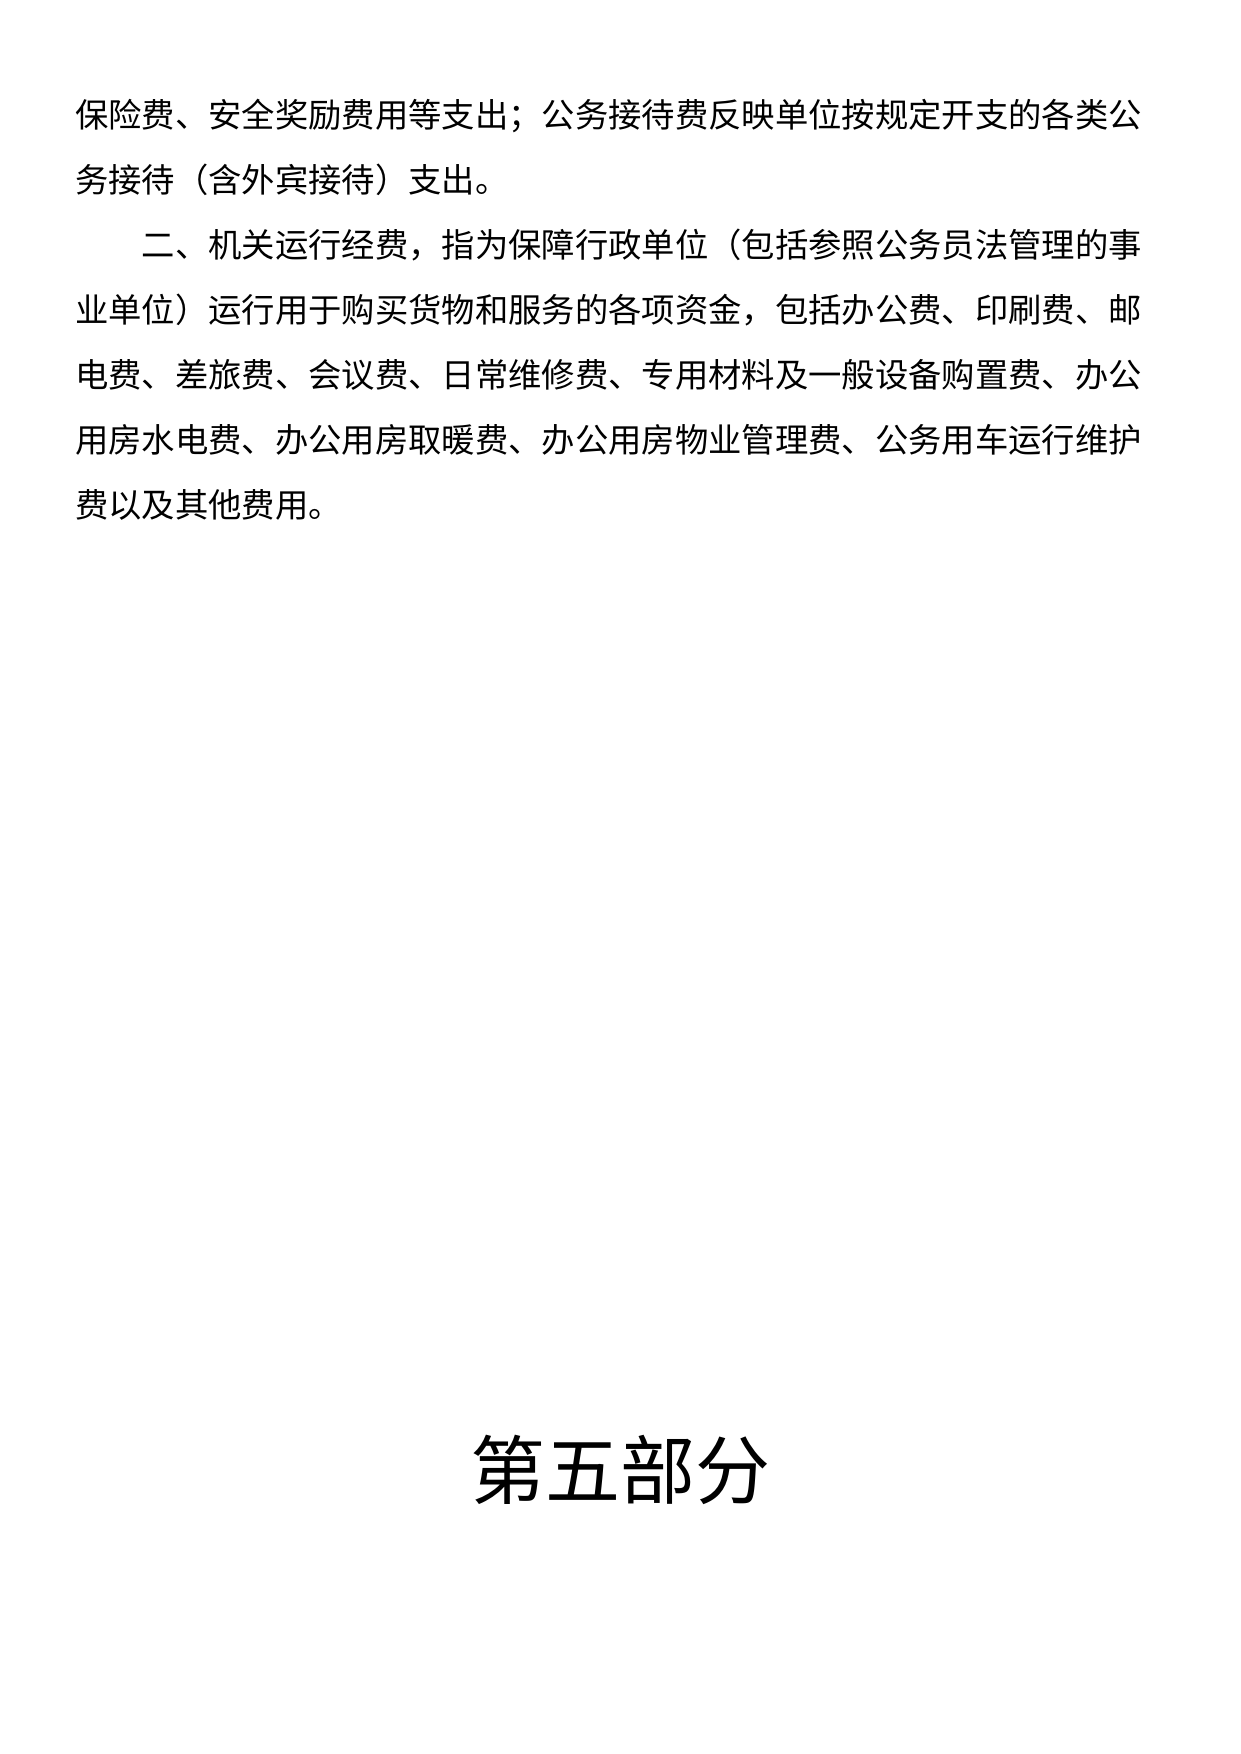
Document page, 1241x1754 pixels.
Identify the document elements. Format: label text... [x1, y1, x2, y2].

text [75, 81, 1165, 211]
text 第五部分 [75, 1401, 1165, 1531]
text 二、机关运行经费，指为保障行政单位（包括参照公务员法管理的事业单位）运行用于购买货物和服务的各项资金，包括办公费、印刷费、邮电费、差旅费、会议费、日常维修费、专用材料及一般设备购置费、办公用房水电费、办公用房取暖费、办公用房物业管理费、公务用车运行维护费以及其他费用。 [75, 211, 1165, 536]
